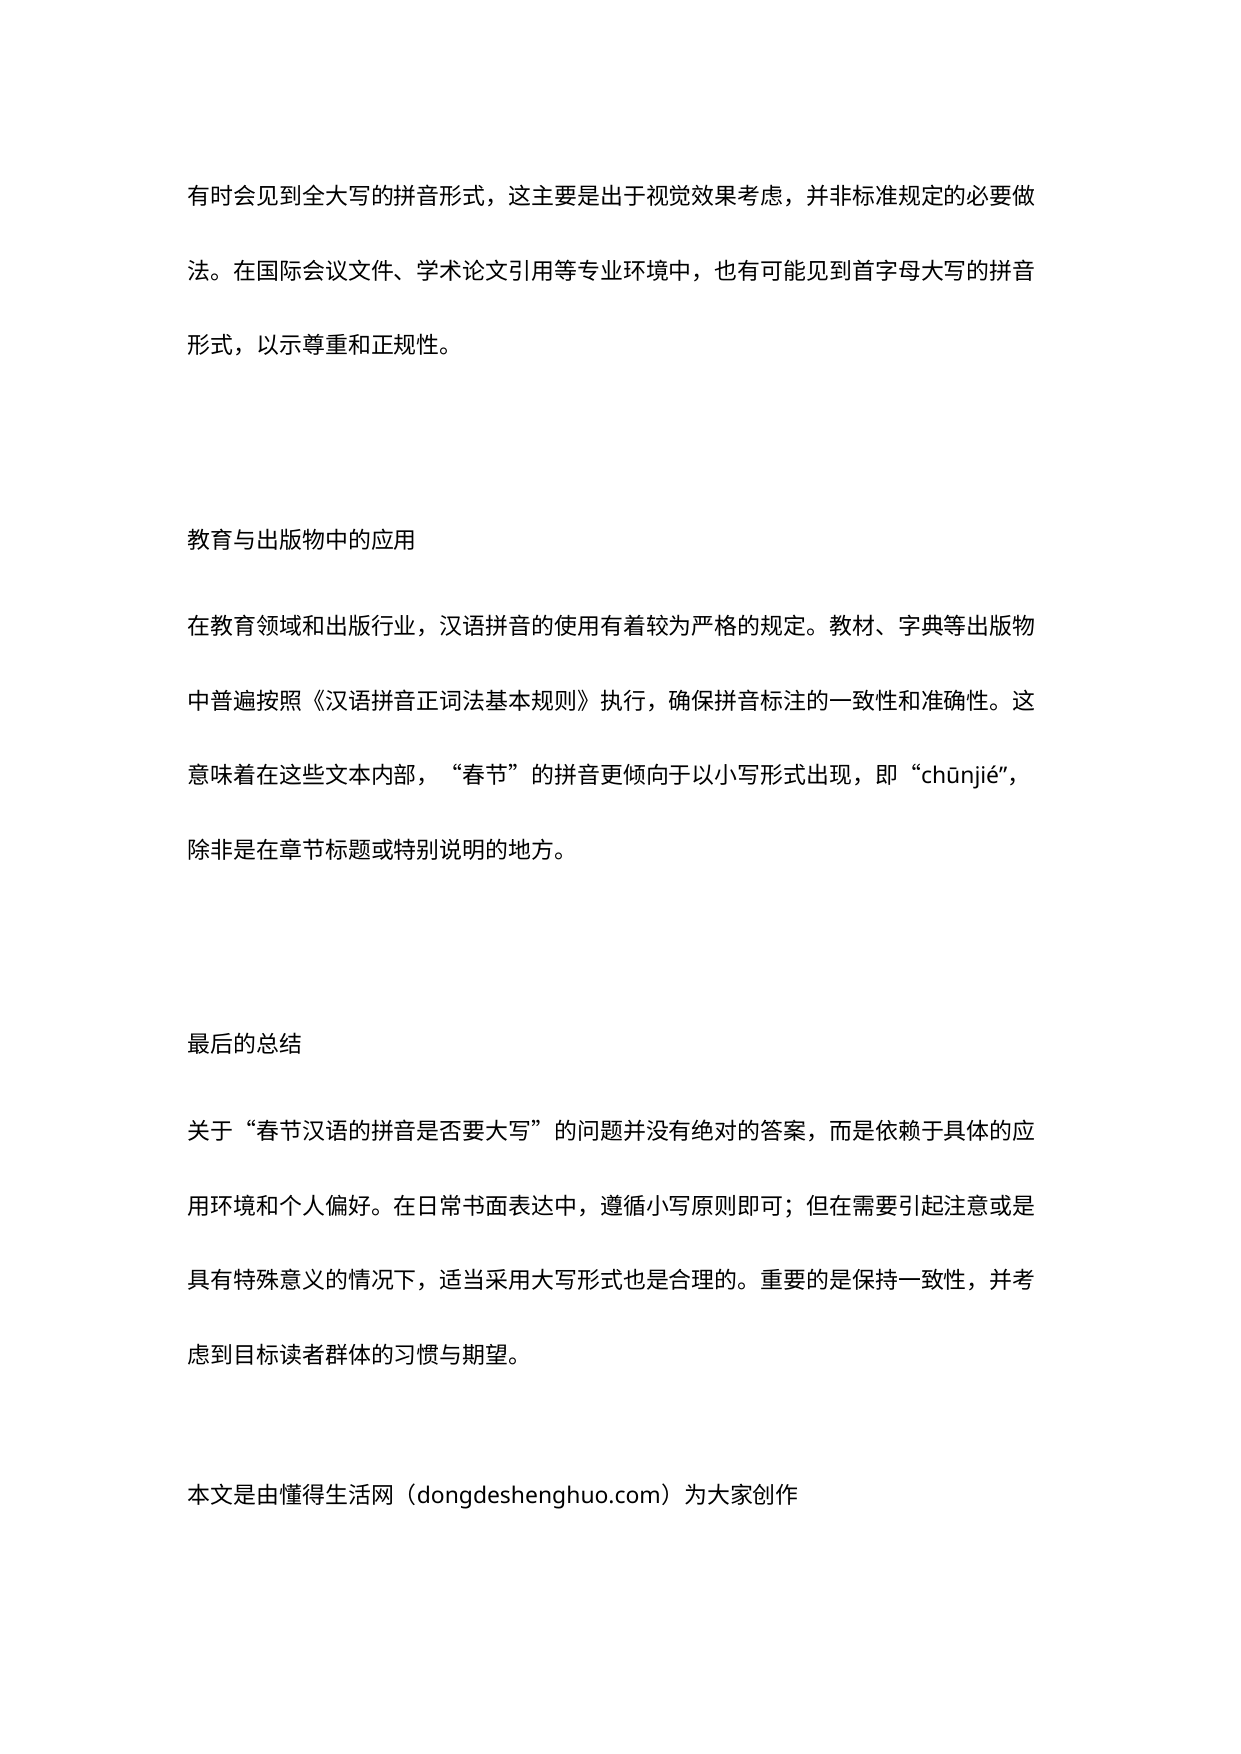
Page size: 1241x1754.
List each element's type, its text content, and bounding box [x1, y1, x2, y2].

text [187, 162, 1053, 376]
text 关于“春节汉语的拼音是否要大写”的问题并没有绝对的答案，而是依赖于具体的应用环境和个人偏好。在日常书面表达中，遵循小写原则即可；但在需要引起注意或是具有特殊意义的情况下，适当采用大写形式也是合理的。重要的是保持一致性，并考虑到目标读者群体的习惯与期望。 [187, 1097, 1053, 1386]
text 教育与出版物中的应用 [187, 506, 1053, 571]
text 最后的总结 [187, 1011, 1053, 1076]
text 在教育领域和出版行业，汉语拼音的使用有着较为严格的规定。教材、字典等出版物中普遍按照《汉语拼音正词法基本规则》执行，确保拼音标注的一致性和准确性。这意味着在这些文本内部，“春节”的拼音更倾向于以小写形式出现，即“chūnjié”，除非是在章节标题或特别说明的地方。 [187, 592, 1053, 881]
text 本文是由懂得生活网（dongdeshenghuo.com）为大家创作 [187, 1462, 1053, 1527]
